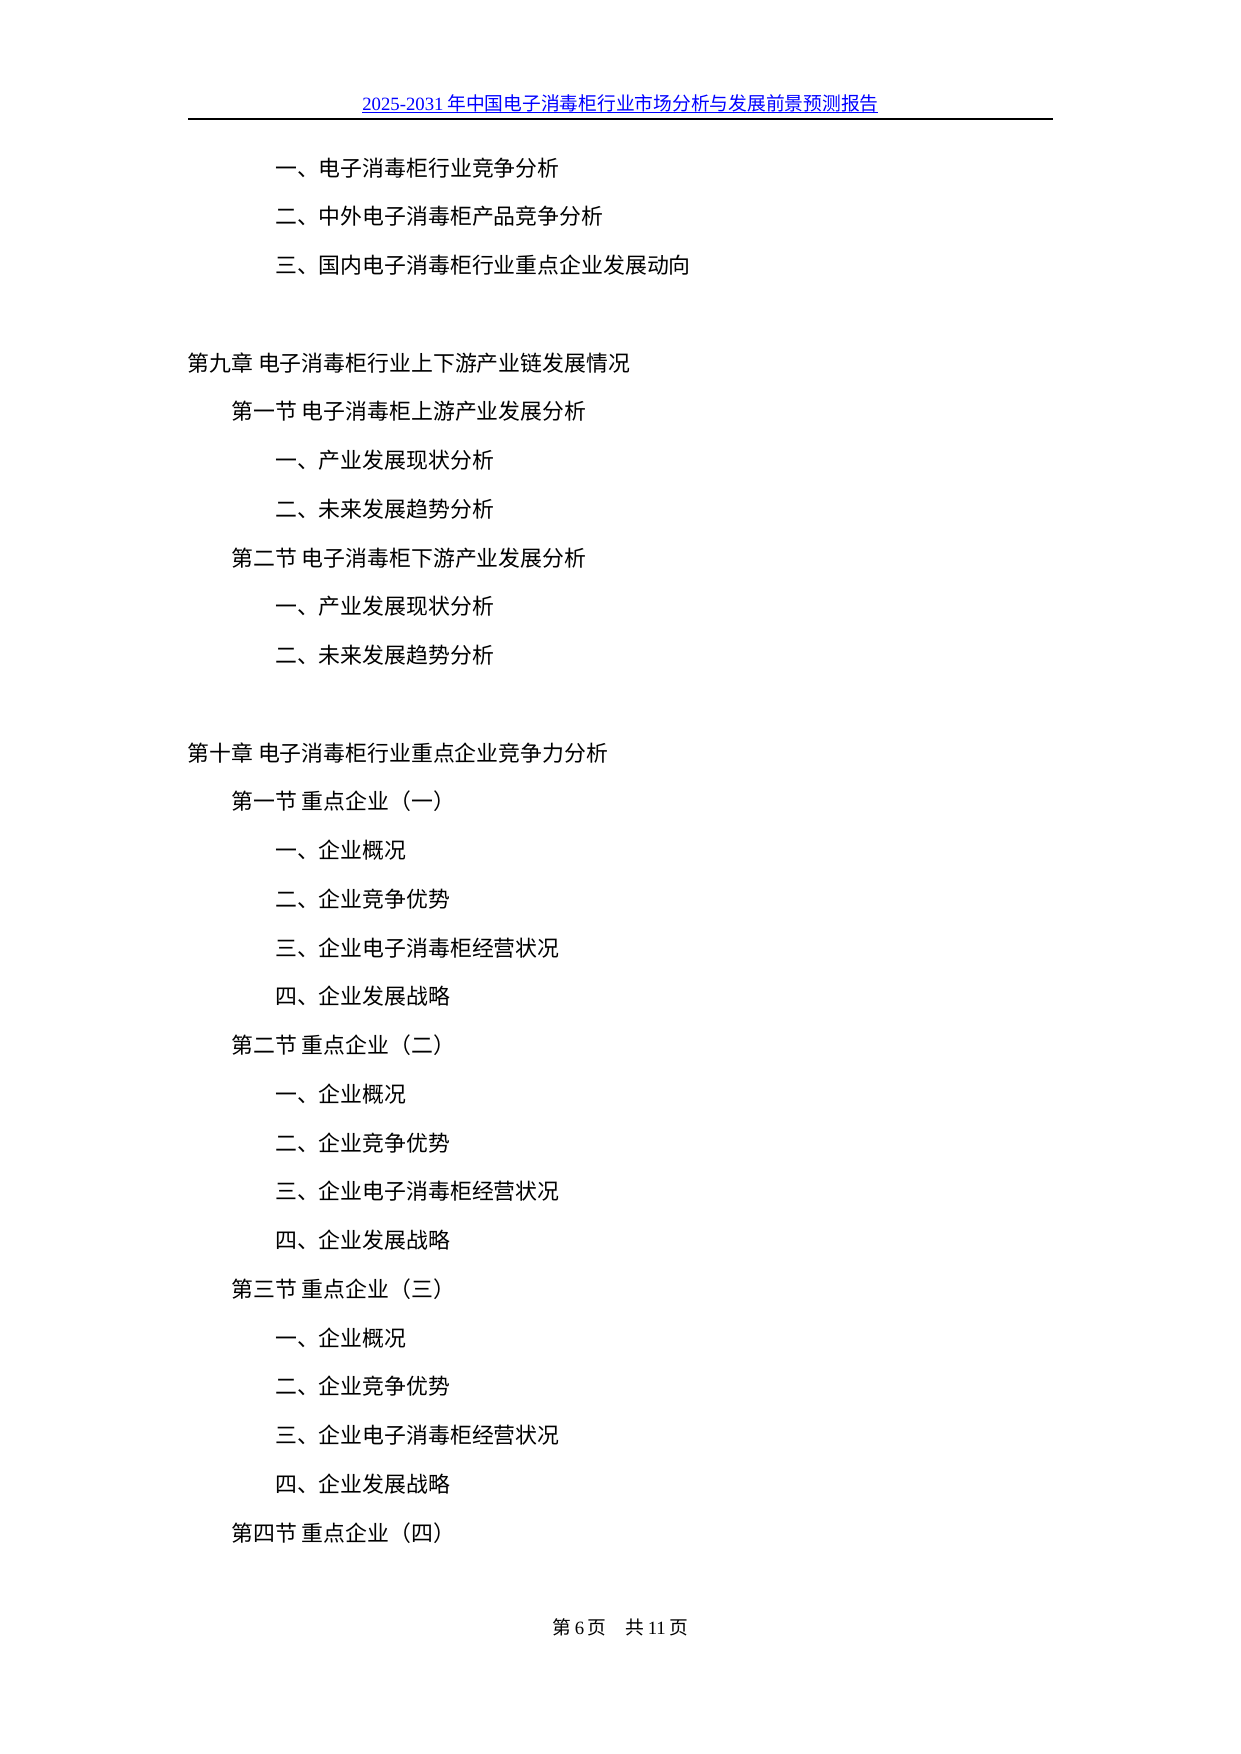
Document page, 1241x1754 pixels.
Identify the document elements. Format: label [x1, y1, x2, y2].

text [187, 150, 1053, 1548]
